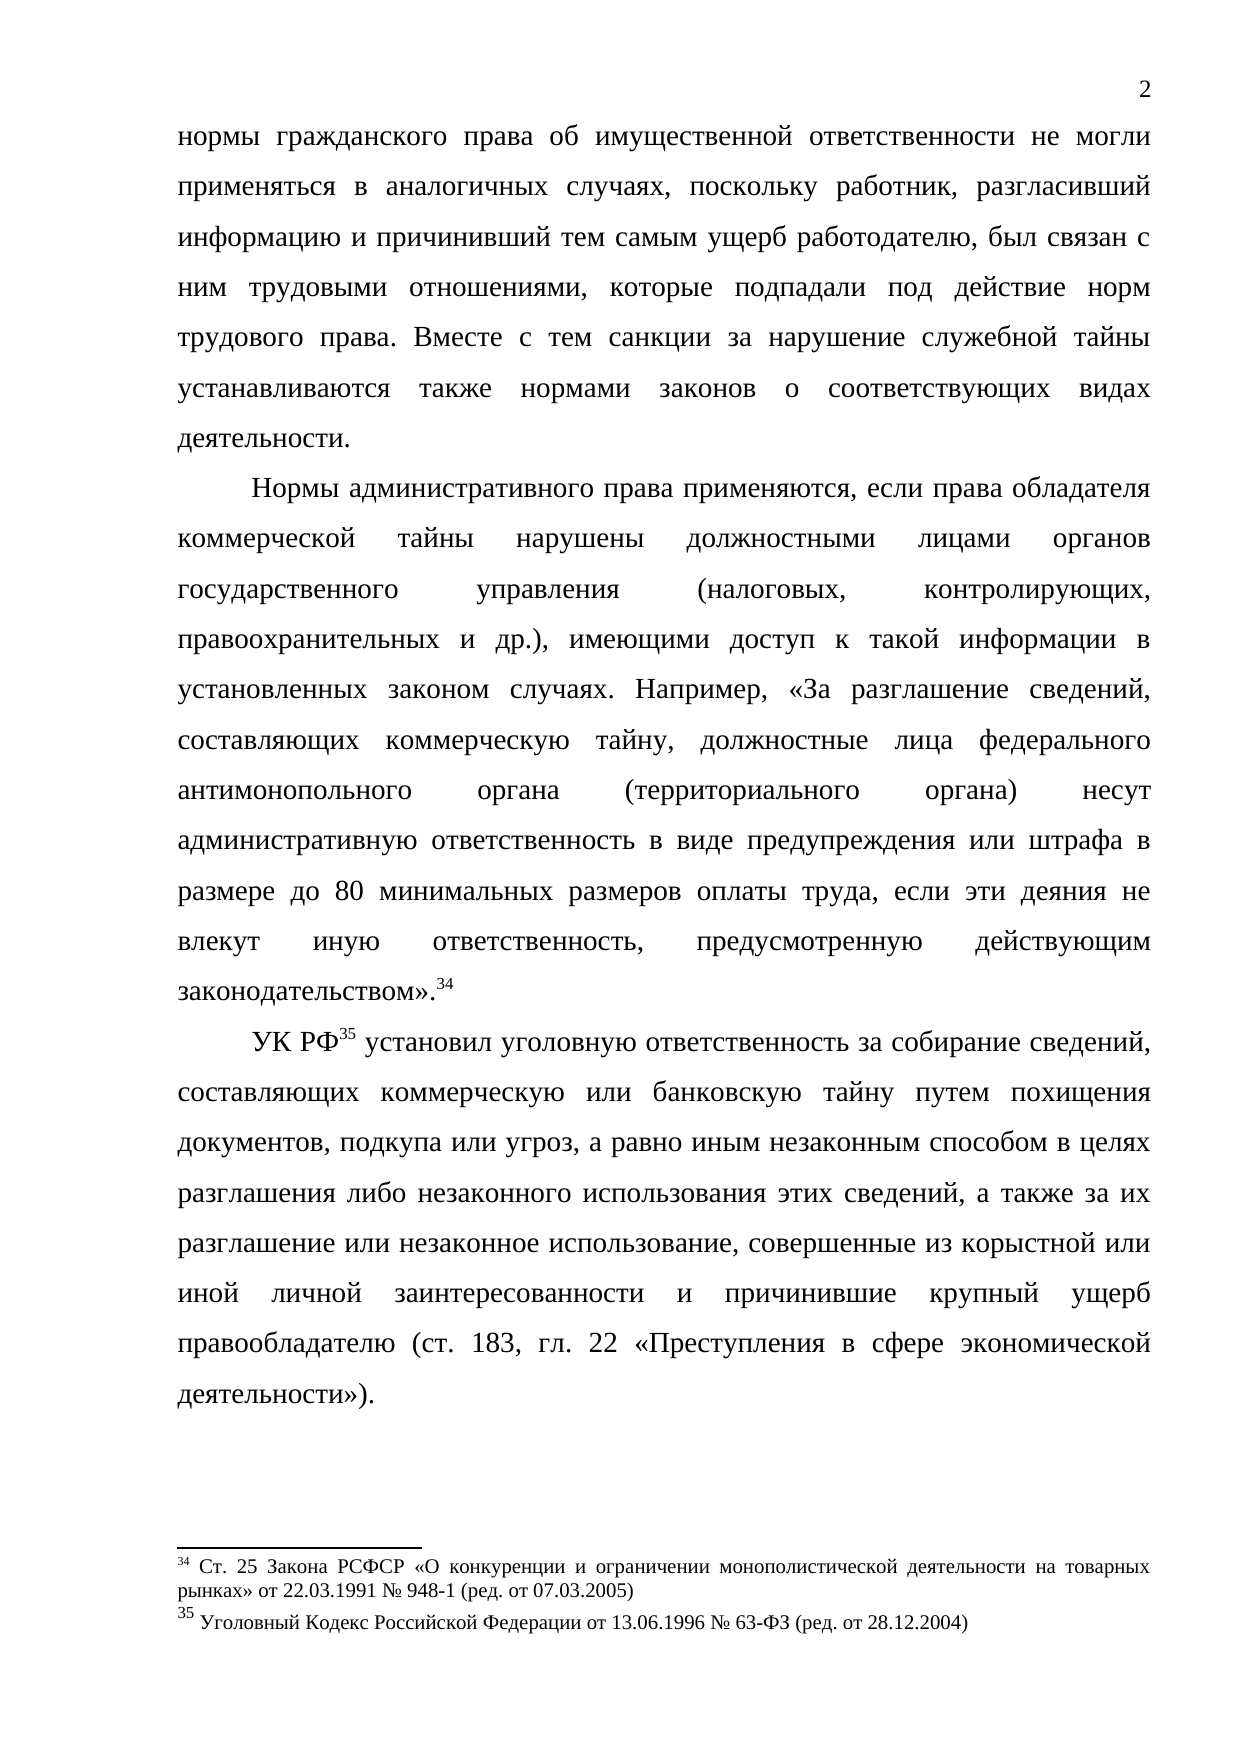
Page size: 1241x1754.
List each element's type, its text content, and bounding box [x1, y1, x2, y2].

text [177, 118, 1152, 453]
text УК РФ установил уголовную ответственность за собирание сведений, составляющих коммерческую или банковскую тайну путем похищения документов, подкупа или угроз, а равно иным незаконным способом в целях разглашения либо незаконного использования этих сведений, а также за их разглашение или незаконное использование, совершенные из корыстной или иной личной заинтересованности и причинившие крупный ущерб правообладателю (ст. 183, гл. 22 «Преступления в сфере экономической деятельности»). [177, 1024, 1152, 1409]
text Нормы административного права применяются, если права обладателя коммерческой тайны нарушены должностными лицами органов государственного управления (налоговых, контролирующих, правоохранительных и др.), имеющими доступ к такой информации в установленных законом случаях. Например, «За разглашение сведений, составляющих коммерческую тайну, должностные лица федерального антимонопольного органа (территориального органа) несут административную ответственность в виде предупреждения или штрафа в размере до 80 минимальных размеров оплаты труда, если эти деяния не влекут иную ответственность, предусмотренную действующим законодательством». [177, 470, 1152, 1007]
